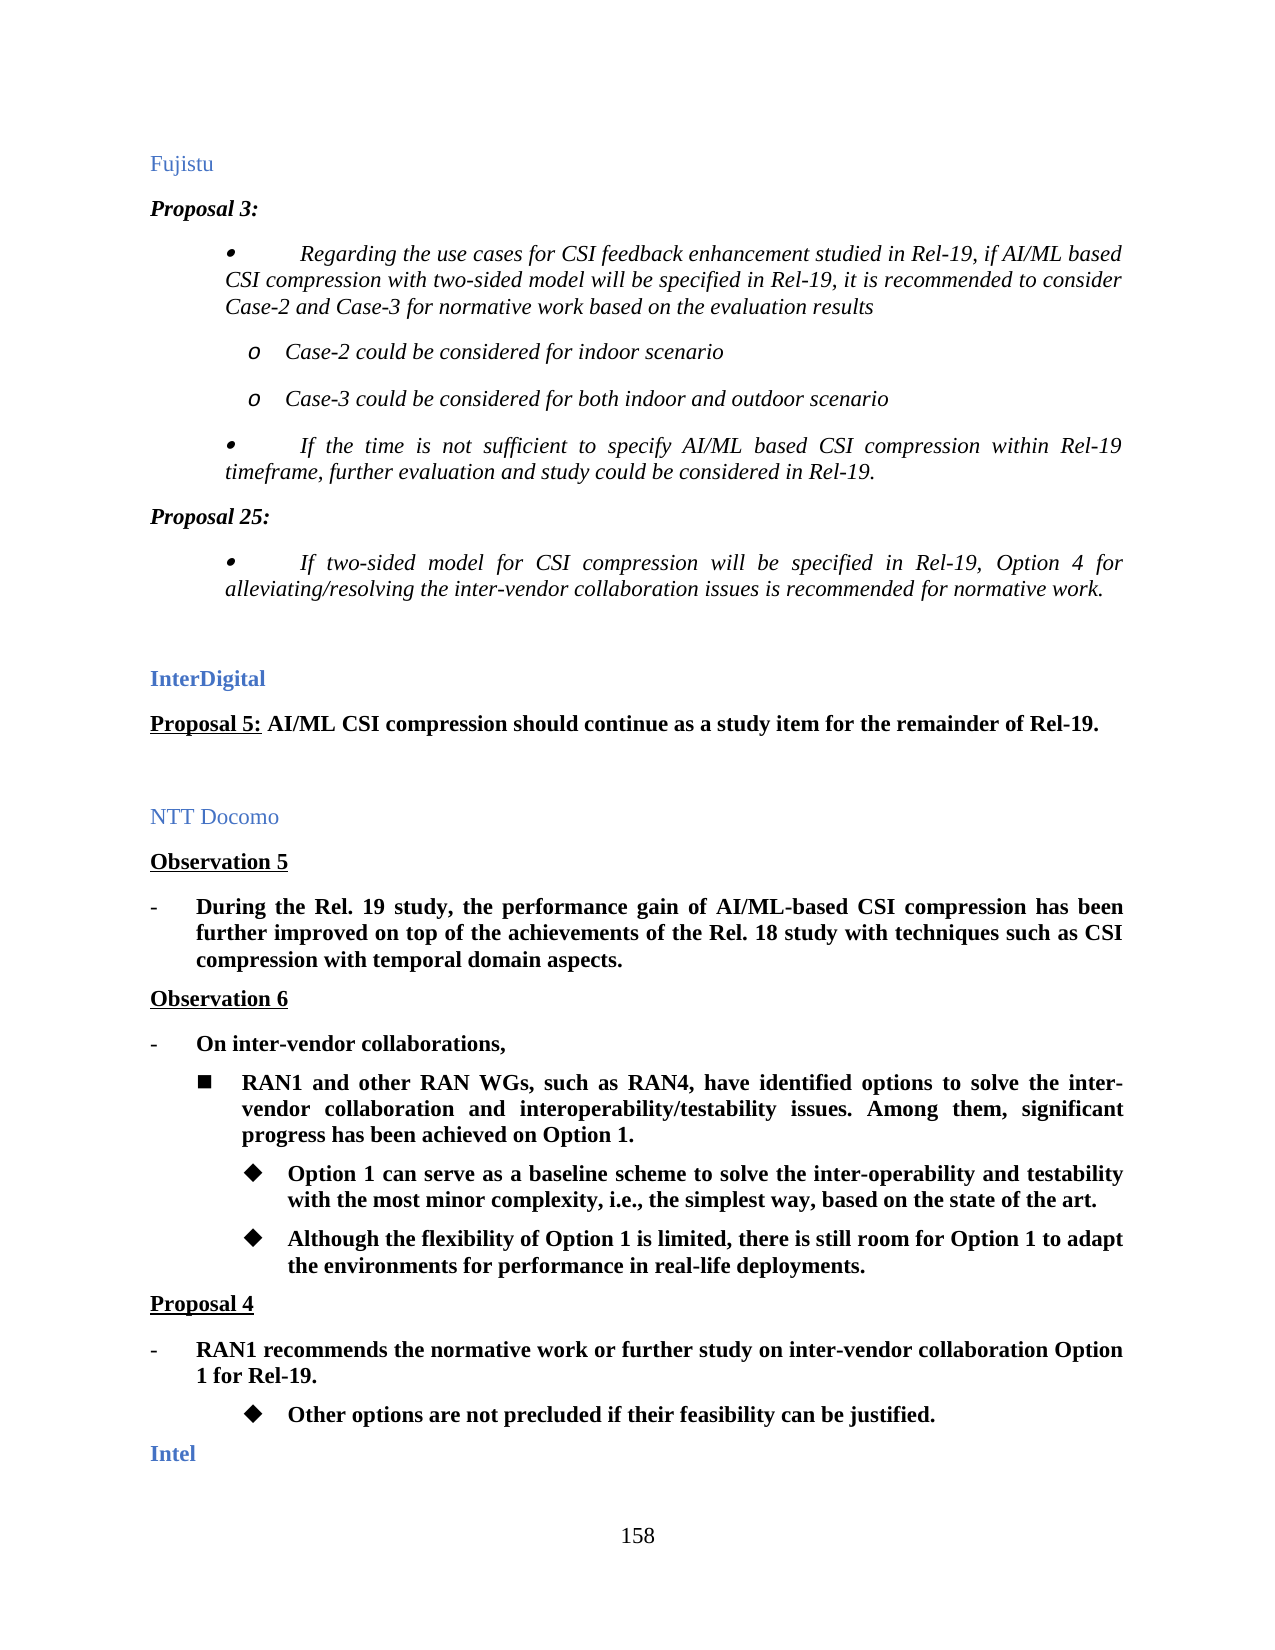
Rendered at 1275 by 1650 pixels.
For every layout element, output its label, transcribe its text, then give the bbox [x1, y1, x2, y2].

text Proposal 4 [150, 1291, 1125, 1317]
list During the Rel. 19 study, the performance gain of AI/ML-based CSI compression has been further improved on top of the achievements of the Rel. 18 study with techniques such as CSI compression with temporal domain aspects. [150, 893, 1125, 972]
list Case-2 could be considered for indoor scenario [247, 338, 1125, 366]
text Fujistu [150, 150, 1125, 176]
list RAN1 recommends the normative work or further study on inter-vendor collaboration Option 1 for Rel-19. [150, 1336, 1125, 1388]
list RAN1 and other RAN WGs, such as RAN4, have identified options to solve the inter-vendor collaboration and interoperability/testability issues. Among them, significant progress has been achieved on Option 1. [196, 1068, 1125, 1148]
list Other options are not precluded if their feasibility can be justified. [242, 1401, 1125, 1427]
list Option 1 can serve as a baseline scheme to solve the inter-operability and testability with the most minor complexity, i.e., the simplest way, based on the state of the art. [242, 1160, 1125, 1213]
text Intel [150, 1440, 1125, 1466]
list Case-3 could be considered for both indoor and outdoor scenario [247, 385, 1125, 413]
text NTT Docomo [150, 803, 1125, 829]
text Proposal 25: [150, 503, 1125, 530]
list Proposal 3: [150, 195, 1125, 221]
list Regarding the use cases for CSI feedback enhancement studied in Rel-19, if AI/ML based CSI compression with two-sided model will be specified in Rel-19, it is recommended to consider Case-2 and Case-3 for normative work based on the evaluation results [225, 240, 1125, 319]
text Observation 6 [150, 984, 1125, 1011]
list If the time is not sufficient to specify AI/ML based CSI compression within Rel-19 timeframe, further evaluation and study could be considered in Rel-19. [225, 432, 1125, 485]
list Although the flexibility of Option 1 is limited, there is still room for Option 1 to adapt the environments for performance in real-life deployments. [242, 1225, 1125, 1278]
text InterDigital [150, 665, 1125, 691]
text Proposal 5: AI/ML CSI compression should continue as a study item for the remainder of Rel-19. [150, 710, 1125, 737]
list On inter-vendor collaborations, [150, 1030, 1125, 1056]
text Observation 5 [150, 848, 1125, 874]
list If two-sided model for CSI compression will be specified in Rel-19, Option 4 for alleviating/resolving the inter-vendor collaboration issues is recommended for normative work. [225, 548, 1125, 601]
